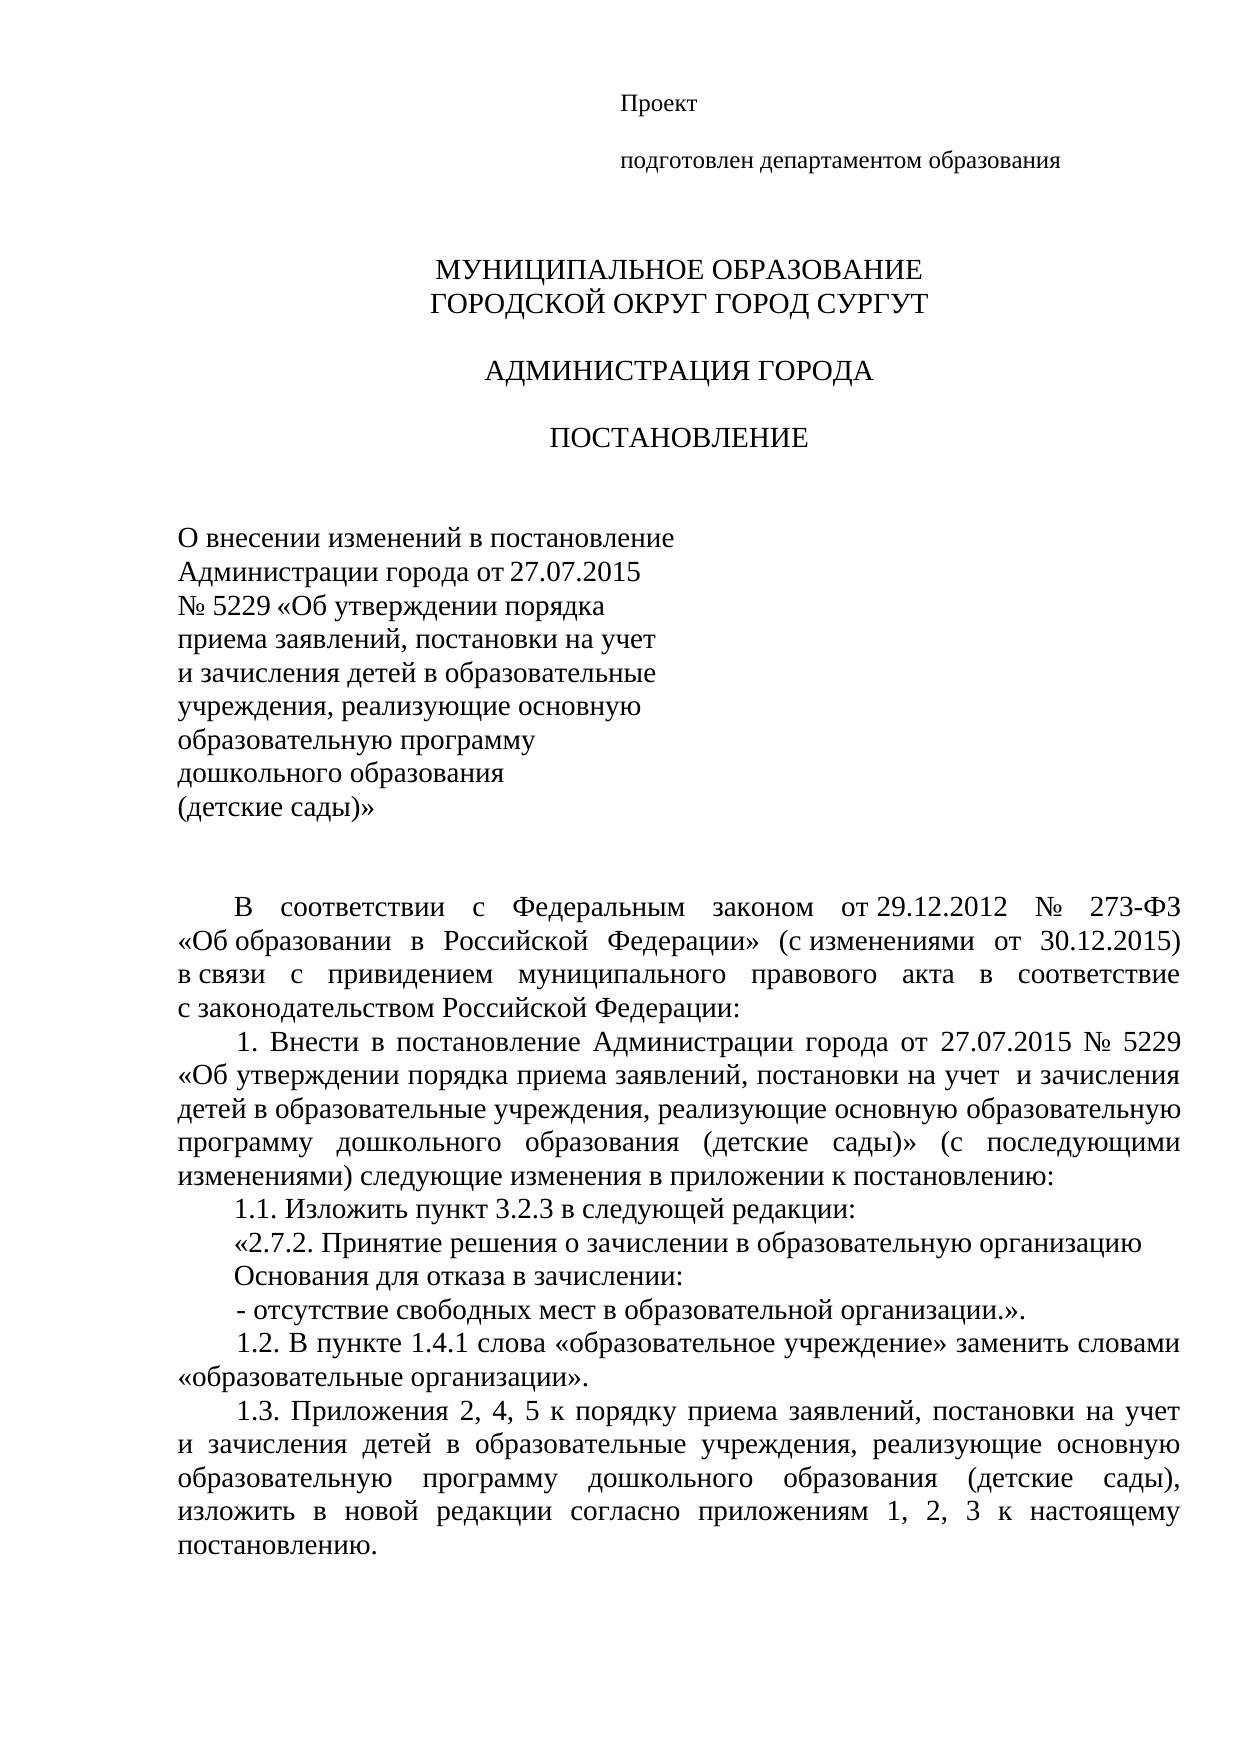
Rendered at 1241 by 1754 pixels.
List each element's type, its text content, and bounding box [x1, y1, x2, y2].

text О внесении изменений в постановление Администрации города от 27.07.2015 [177, 487, 679, 588]
text АДМИНИСТРАЦИЯ ГОРОДА [177, 353, 1181, 386]
text 1.3. Приложения 2, 4, 5 к порядку приема заявлений, постановки на учет и зачисления детей в образовательные учреждения, реализующие основную образовательную программу дошкольного образования (детские сады), изложить в новой редакции согласно приложениям 1, 2, 3 к настоящему постановлению. [177, 1393, 1181, 1560]
text ГОРОДСКОЙ ОКРУГ ГОРОД СУРГУТ [177, 286, 1181, 319]
text Основания для отказа в зачислении: [177, 1258, 1181, 1292]
text образовательную программу [177, 722, 679, 755]
text МУНИЦИПАЛЬНОЕ ОБРАЗОВАНИЕ [177, 252, 1181, 286]
text дошкольного образования (детские сады)» [177, 755, 679, 822]
text № 5229 «Об утверждении порядка приема заявлений, постановки на учет и зачисления детей в образовательные [177, 588, 679, 688]
text ПОСТАНОВЛЕНИЕ [177, 420, 1181, 453]
text 1.2. В пункте 1.4.1 слова «образовательное учреждение» заменить словами «образовательные организации». [177, 1326, 1181, 1393]
table_header Проект подготовлен департаментом образования [609, 88, 1162, 174]
text учреждения, реализующие основную [177, 688, 679, 722]
text В соответствии с Федеральным законом от 29.12.2012 № 273-ФЗ «Об образовании в Российской Федерации» (с изменениями от 30.12.2015) в связи с привидением муниципального правового акта в соответствие с законодательством Российской Федерации: [177, 889, 1181, 1024]
text 1. Внести в постановление Администрации города от 27.07.2015 № 5229 «Об утверждении порядка приема заявлений, постановки на учет и зачисления детей в образовательные учреждения, реализующие основную образовательную программу дошкольного образования (детские сады)» (с последующими изменениями) следующие изменения в приложении к постановлению: [177, 1024, 1181, 1191]
text «2.7.2. Принятие решения о зачислении в образовательную организацию [177, 1225, 1181, 1258]
text 1.1. Изложить пункт 3.2.3 в следующей редакции: [177, 1191, 1181, 1225]
text - отсутствие свободных мест в образовательной организации.». [177, 1292, 1181, 1326]
